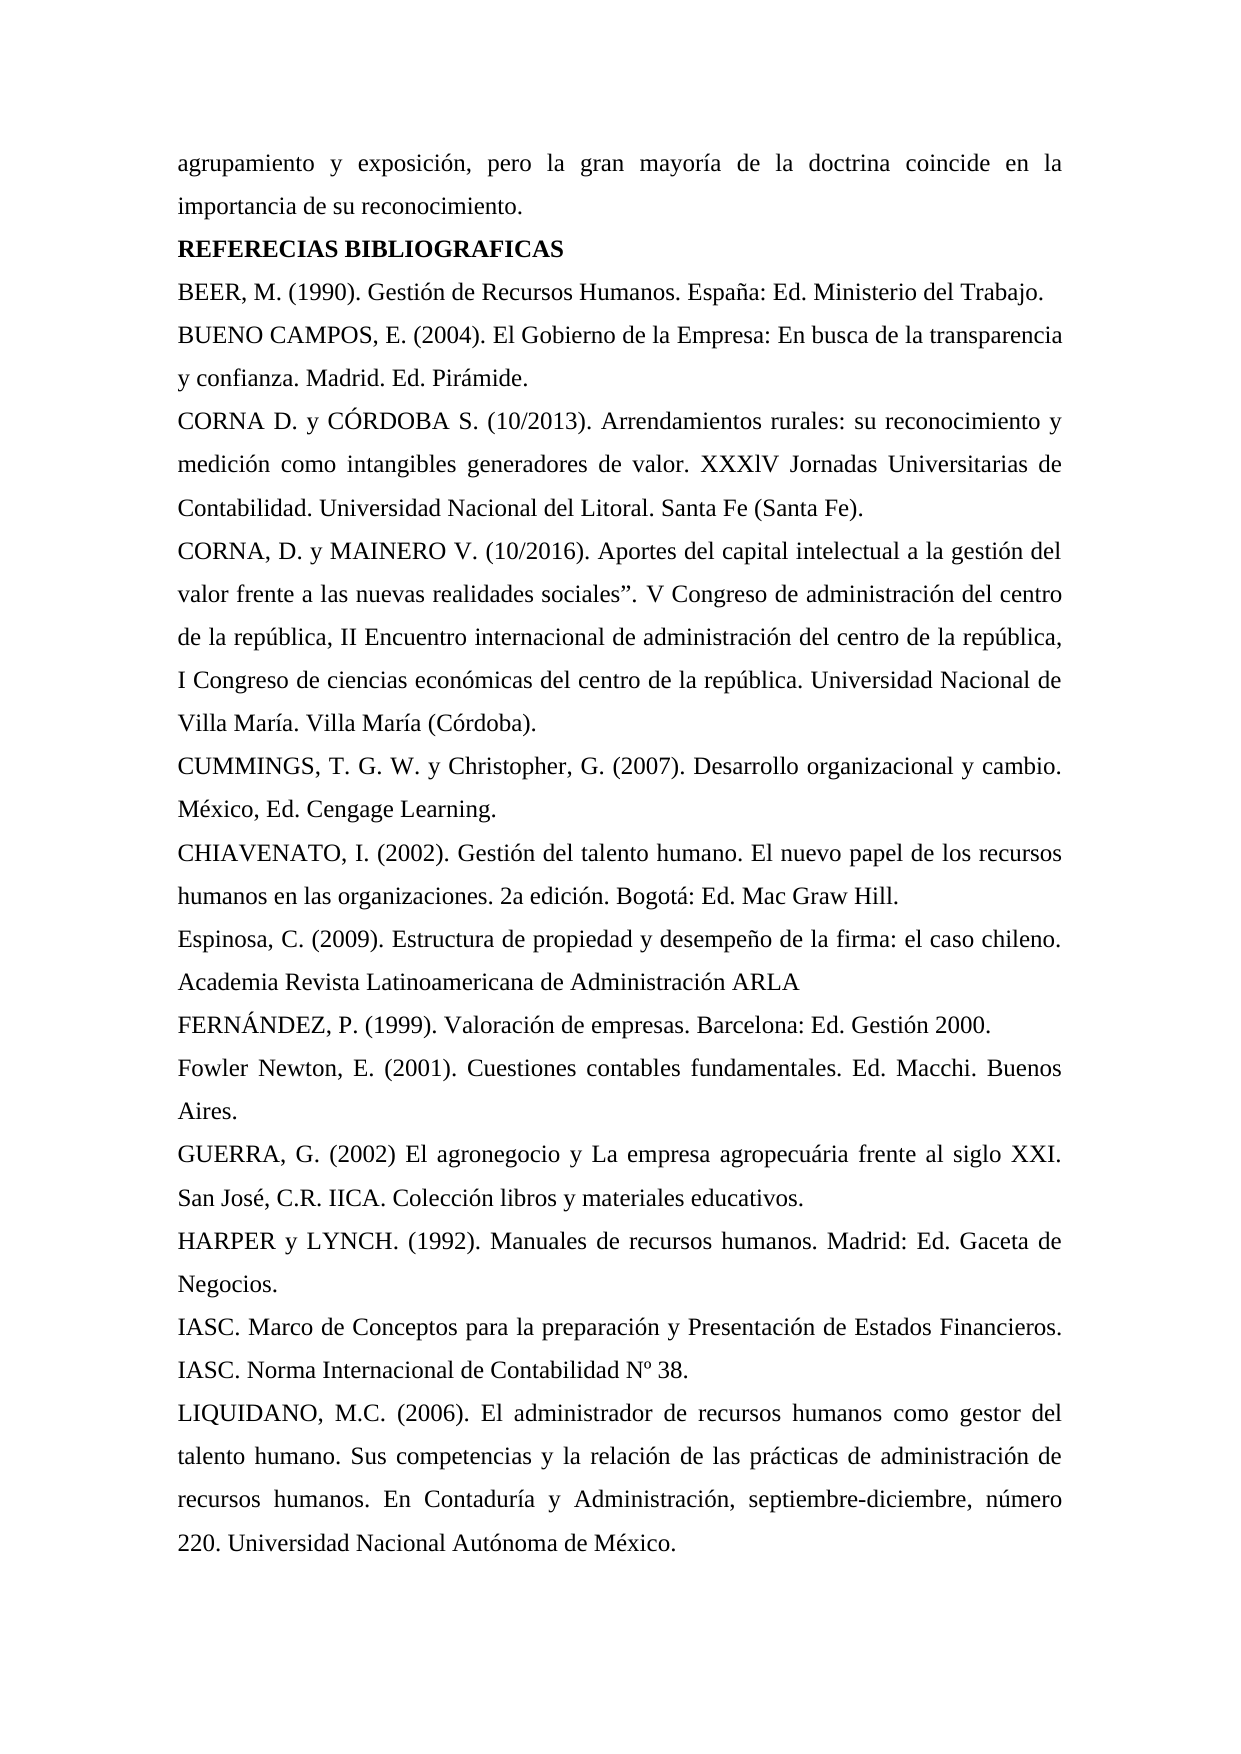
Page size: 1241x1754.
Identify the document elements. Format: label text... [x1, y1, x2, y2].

text CHIAVENATO, I. (2002). Gestión del talento humano. El nuevo papel de los recursos humanos en las organizaciones. 2a edición. Bogotá: Ed. Mac Graw Hill. [177, 838, 1063, 909]
text Fowler Newton, E. (2001). Cuestiones contables fundamentales. Ed. Macchi. Buenos Aires. [177, 1053, 1063, 1125]
text FERNÁNDEZ, P. (1999). Valoración de empresas. Barcelona: Ed. Gestión 2000. [177, 1010, 1063, 1039]
text CORNA D. y CÓRDOBA S. (10/2013). Arrendamientos rurales: su reconocimiento y medición como intangibles generadores de valor. XXXlV Jornadas Universitarias de Contabilidad. Universidad Nacional del Litoral. Santa Fe (Santa Fe). [177, 406, 1063, 521]
text IASC. Marco de Conceptos para la preparación y Presentación de Estados Financieros. IASC. Norma Internacional de Contabilidad Nº 38. [177, 1312, 1063, 1384]
text HARPER y LYNCH. (1992). Manuales de recursos humanos. Madrid: Ed. Gaceta de Negocios. [177, 1226, 1063, 1298]
text REFERECIAS BIBLIOGRAFICAS [177, 234, 1063, 263]
text CUMMINGS, T. G. W. y Christopher, G. (2007). Desarrollo organizacional y cambio. México, Ed. Cengage Learning. [177, 751, 1063, 823]
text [177, 148, 1063, 219]
text BUENO CAMPOS, E. (2004). El Gobierno de la Empresa: En busca de la transparencia y confianza. Madrid. Ed. Pirámide. [177, 320, 1063, 392]
text CORNA, D. y MAINERO V. (10/2016). Aportes del capital intelectual a la gestión del valor frente a las nuevas realidades sociales”. V Congreso de administración del centro de la república, II Encuentro internacional de administración del centro de la república, I Congreso de ciencias económicas del centro de la república. Universidad Nacional de Villa María. Villa María (Córdoba). [177, 536, 1063, 737]
text LIQUIDANO, M.C. (2006). El administrador de recursos humanos como gestor del talento humano. Sus competencias y la relación de las prácticas de administración de recursos humanos. En Contaduría y Administración, septiembre-diciembre, número 220. Universidad Nacional Autónoma de México. [177, 1398, 1063, 1556]
text Espinosa, C. (2009). Estructura de propiedad y desempeño de la firma: el caso chileno. Academia Revista Latinoamericana de Administración ARLA [177, 924, 1063, 996]
text GUERRA, G. (2002) El agronegocio y La empresa agropecuária frente al siglo XXI. San José, C.R. IICA. Colección libros y materiales educativos. [177, 1139, 1063, 1211]
text BEER, M. (1990). Gestión de Recursos Humanos. España: Ed. Ministerio del Trabajo. [177, 277, 1063, 306]
